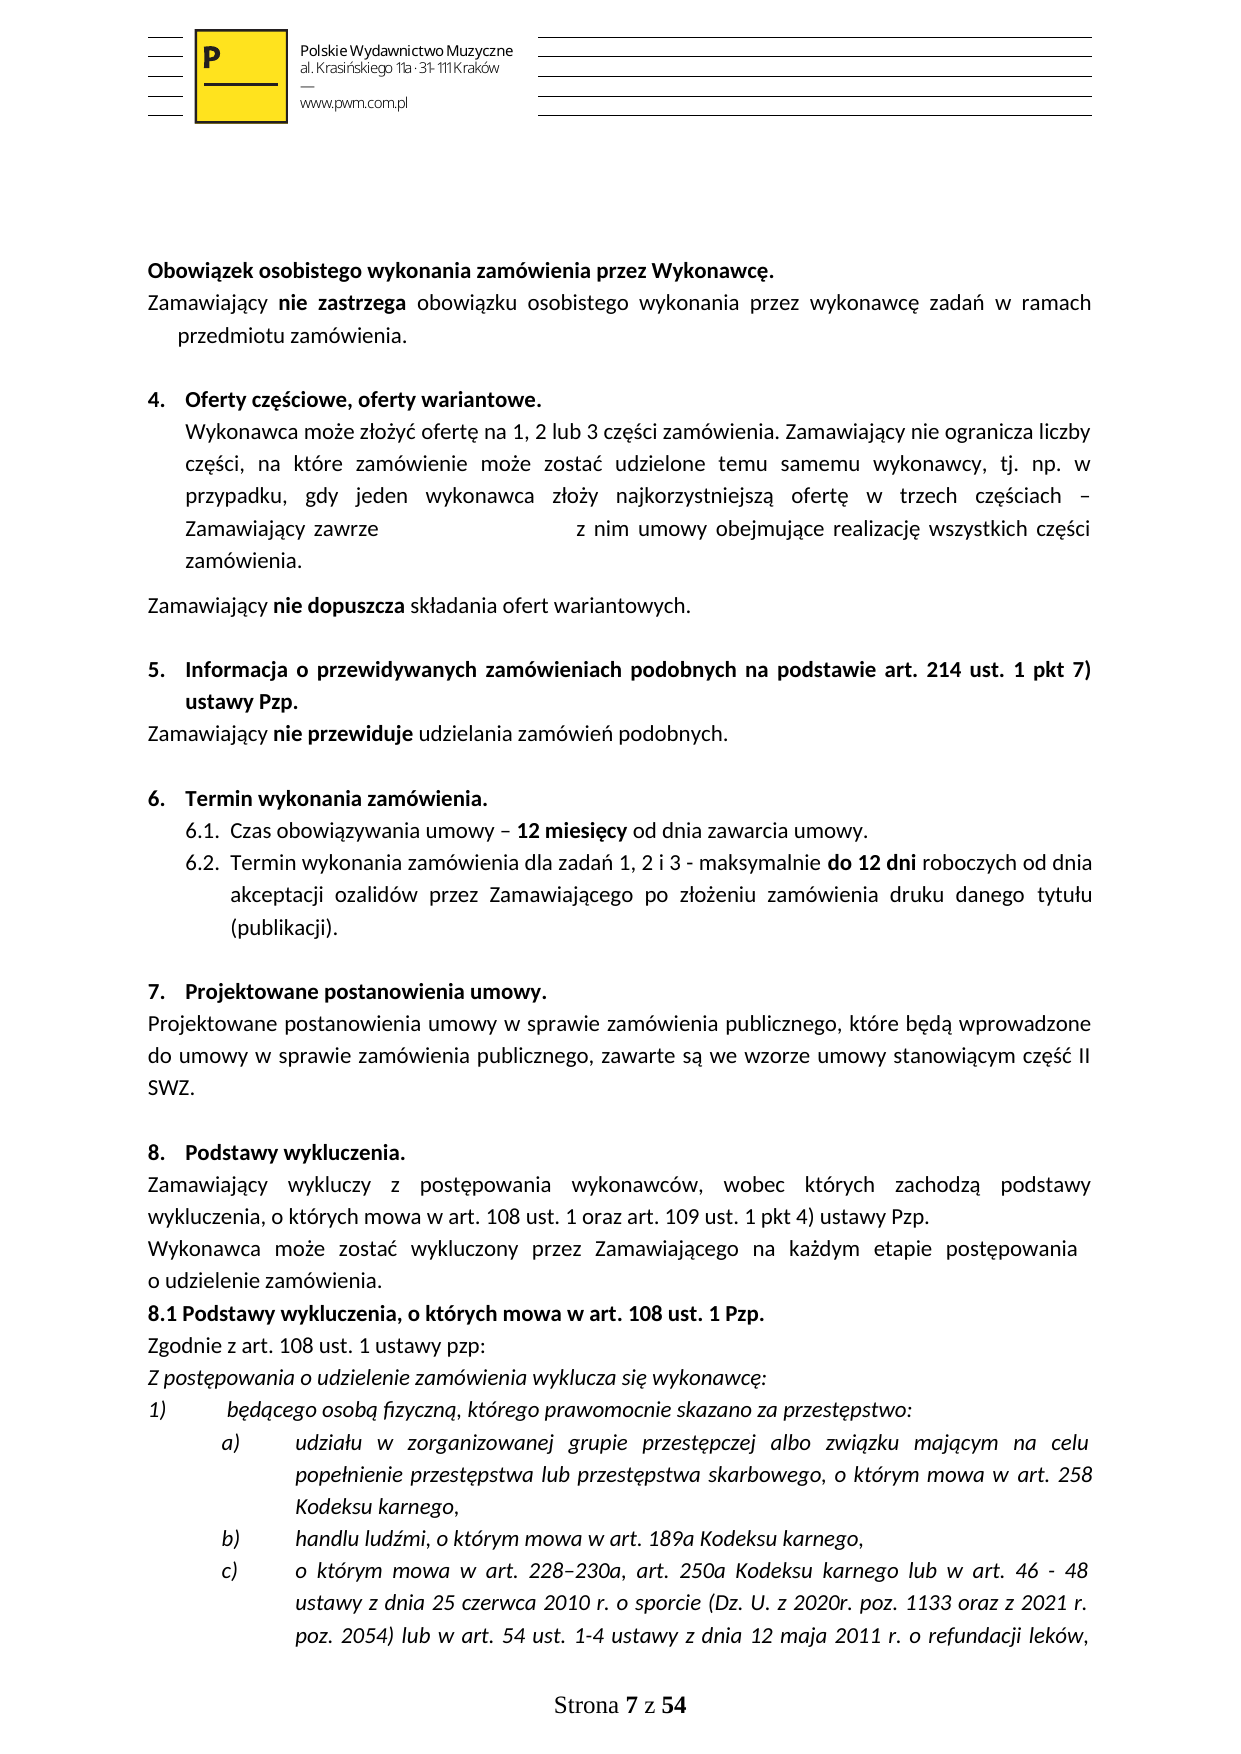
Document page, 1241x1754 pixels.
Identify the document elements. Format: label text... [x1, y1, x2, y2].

text 1) będącego osobą fizyczną, którego prawomocnie skazano za przestępstwo: [148, 1395, 1093, 1423]
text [221, 1556, 1093, 1649]
text Z postępowania o udzielenie zamówienia wyklucza się wykonawcę: [148, 1363, 1093, 1391]
text Zgodnie z art. 108 ust. 1 ustawy pzp: [148, 1331, 1093, 1359]
text Wykonawca może zostać wykluczony przez Zamawiającego na każdym etapie postępowania o udzielenie zamówienia. [148, 1234, 1093, 1295]
list Zamawiający nie zastrzega obowiązku osobistego wykonania przez wykonawcę zadań w ramach przedmiotu zamówienia. [148, 288, 1093, 349]
list Wykonawca może złożyć ofertę na 1, 2 lub 3 części zamówienia. Zamawiający nie ogranicza liczby części, na które zamówienie może zostać udzielone temu samemu wykonawcy, tj. np. w przypadku, gdy jeden wykonawca złoży najkorzystniejszą ofertę w trzech częściach – Zamawiający zawrze z nim umowy obejmujące realizację wszystkich części zamówienia. [185, 417, 1093, 574]
text a) udziału w zorganizowanej grupie przestępczej albo związku mającym na celu popełnienie przestępstwa lub przestępstwa skarbowego, o którym mowa w art. 258 Kodeksu karnego, [221, 1428, 1093, 1520]
subtitle Termin wykonania zamówienia dla zadań 1, 2 i 3 - maksymalnie do 12 dni roboczych od dnia akceptacji ozalidów przez Zamawiającego po złożeniu zamówienia druku danego tytułu (publikacji). [185, 848, 1093, 941]
text Zamawiający nie przewiduje udzielania zamówień podobnych. [148, 719, 1093, 747]
text Projektowane postanowienia umowy w sprawie zamówienia publicznego, które będą wprowadzone do umowy w sprawie zamówienia publicznego, zawarte są we wzorze umowy stanowiącym część II SWZ. [148, 1009, 1093, 1102]
subtitle Podstawy wykluczenia. [148, 1138, 1093, 1166]
subtitle Projektowane postanowienia umowy. [148, 977, 1093, 1005]
text b) handlu ludźmi, o którym mowa w art. 189a Kodeksu karnego, [148, 1524, 1093, 1552]
subtitle Termin wykonania zamówienia. [148, 784, 1093, 812]
text Obowiązek osobistego wykonania zamówienia przez Wykonawcę. [148, 256, 1093, 284]
subtitle Informacja o przewidywanych zamówieniach podobnych na podstawie art. 214 ust. 1 pkt 7) ustawy Pzp. [148, 655, 1093, 715]
subtitle 8.1 Podstawy wykluczenia, o których mowa w art. 108 ust. 1 Pzp. [148, 1299, 1093, 1327]
text Zamawiający wykluczy z postępowania wykonawców, wobec których zachodzą podstawy wykluczenia, o których mowa w art. 108 ust. 1 oraz art. 109 ust. 1 pkt 4) ustawy Pzp. [148, 1170, 1093, 1230]
text Zamawiający nie dopuszcza składania ofert wariantowych. [148, 591, 1093, 619]
subtitle Czas obowiązywania umowy – 12 miesięcy od dnia zawarcia umowy. [185, 816, 1093, 844]
subtitle Oferty częściowe, oferty wariantowe. [148, 385, 1093, 413]
